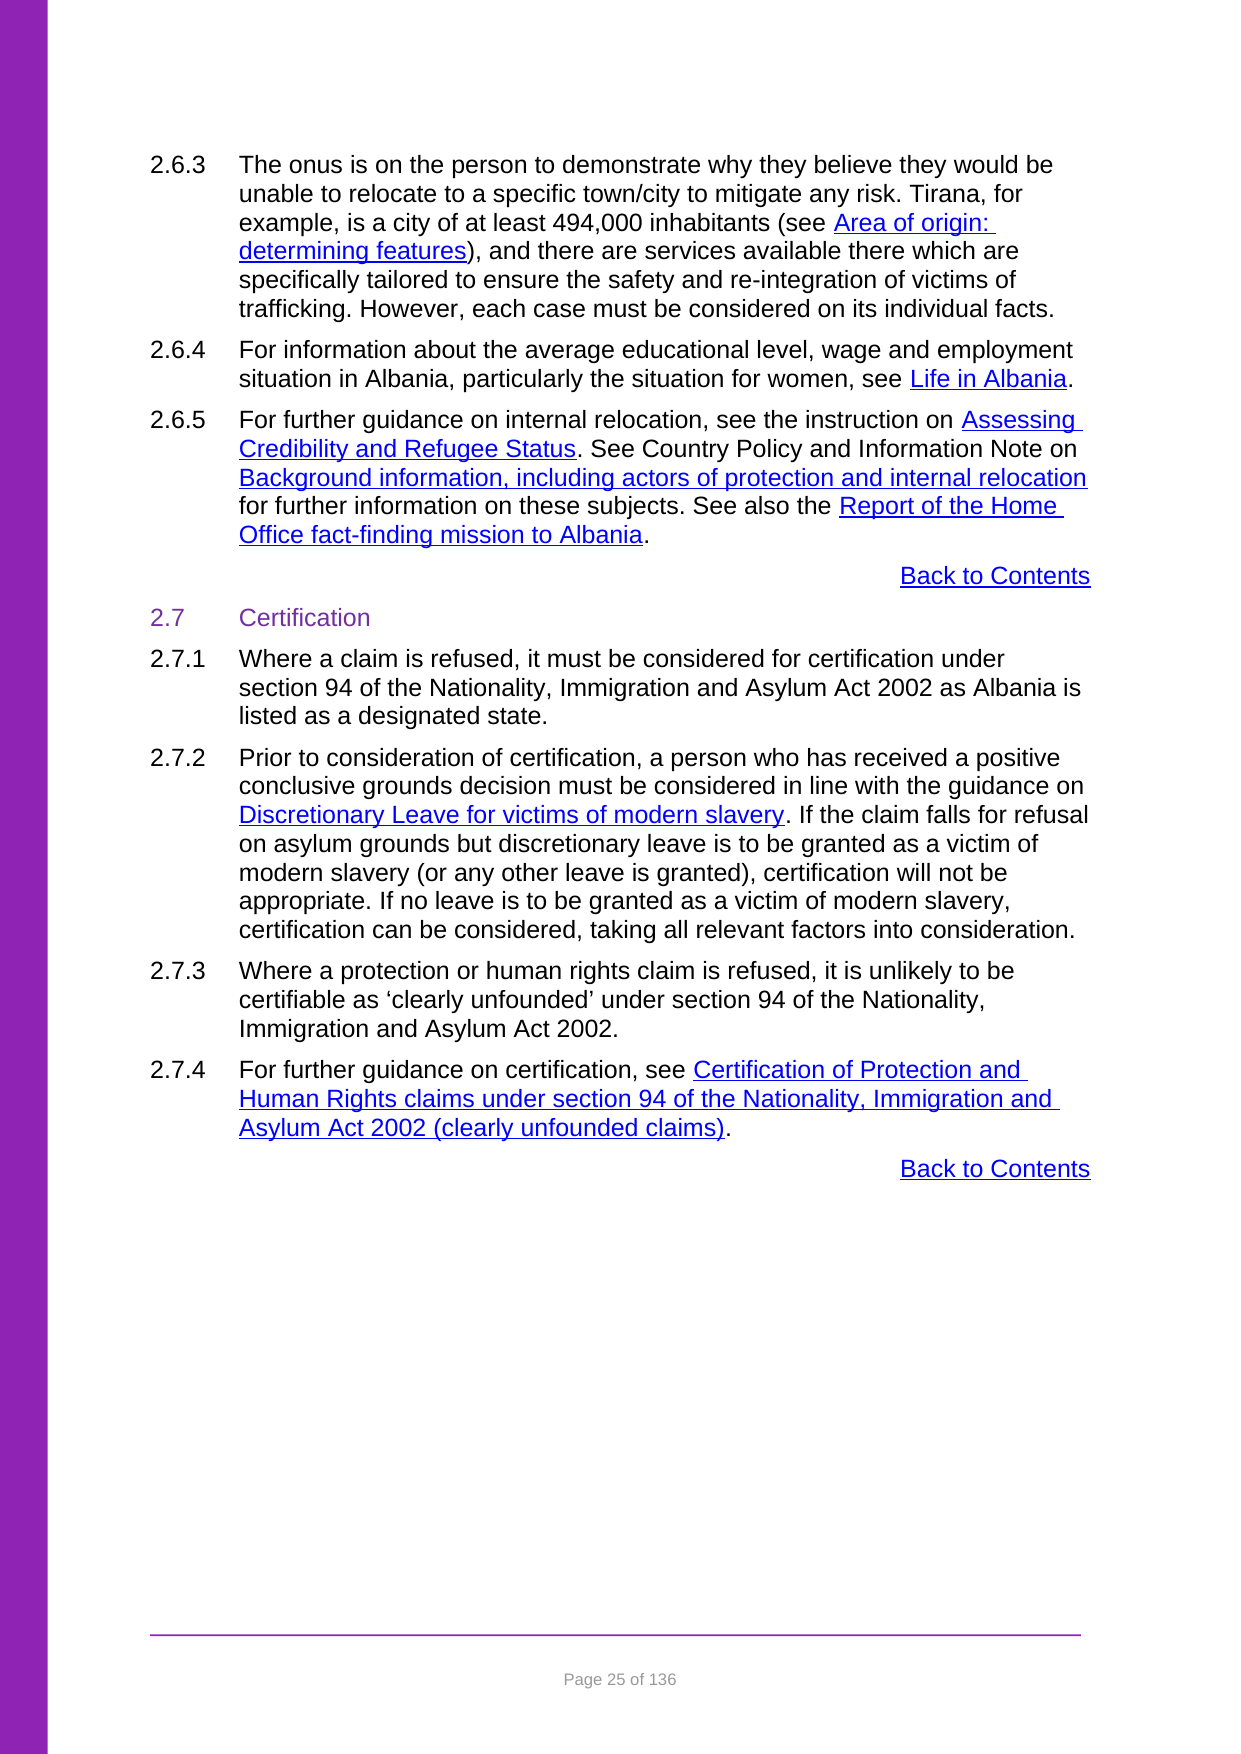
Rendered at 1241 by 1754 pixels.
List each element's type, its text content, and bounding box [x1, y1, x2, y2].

list The onus is on the person to demonstrate why they believe they would be unable to relocate to a specific town/city to mitigate any risk. Tirana, for example, is a city of at least 494,000 inhabitants (see Area of origin: determining features), and there are services available there which are specifically tailored to ensure the safety and re-integration of victims of trafficking. However, each case must be considered on its individual facts. [150, 150, 1090, 322]
list Where a claim is refused, it must be considered for certification under section 94 of the Nationality, Immigration and Asylum Act 2002 as Albania is listed as a designated state. [150, 644, 1090, 730]
list For information about the average educational level, wage and employment situation in Albania, particularly the situation for women, see Life in Albania. [150, 335, 1090, 392]
list Back to Contents [239, 561, 1090, 590]
list Prior to consideration of certification, a person who has received a positive conclusive grounds decision must be considered in line with the guidance on Discretionary Leave for victims of modern slavery. If the claim falls for refusal on asylum grounds but discretionary leave is to be granted as a victim of modern slavery (or any other leave is granted), certification will not be appropriate. If no leave is to be granted as a victim of modern slavery, certification can be considered, taking all relevant factors into consideration. [150, 742, 1090, 944]
text Back to Contents [150, 1154, 1090, 1182]
list For further guidance on internal relocation, see the instruction on Assessing Credibility and Refugee Status. See Country Policy and Information Note on Background information, including actors of protection and internal relocation for further information on these subjects. See also the Report of the Home Office fact-finding mission to Albania. [150, 405, 1090, 549]
subtitle Certification [150, 602, 1090, 631]
list For further guidance on certification, see Certification of Protection and Human Rights claims under section 94 of the Nationality, Immigration and Asylum Act 2002 (clearly unfounded claims). [150, 1055, 1090, 1141]
list Where a protection or human rights claim is refused, it is unlikely to be certifiable as ‘clearly unfounded’ under section 94 of the Nationality, Immigration and Asylum Act 2002. [150, 956, 1090, 1042]
